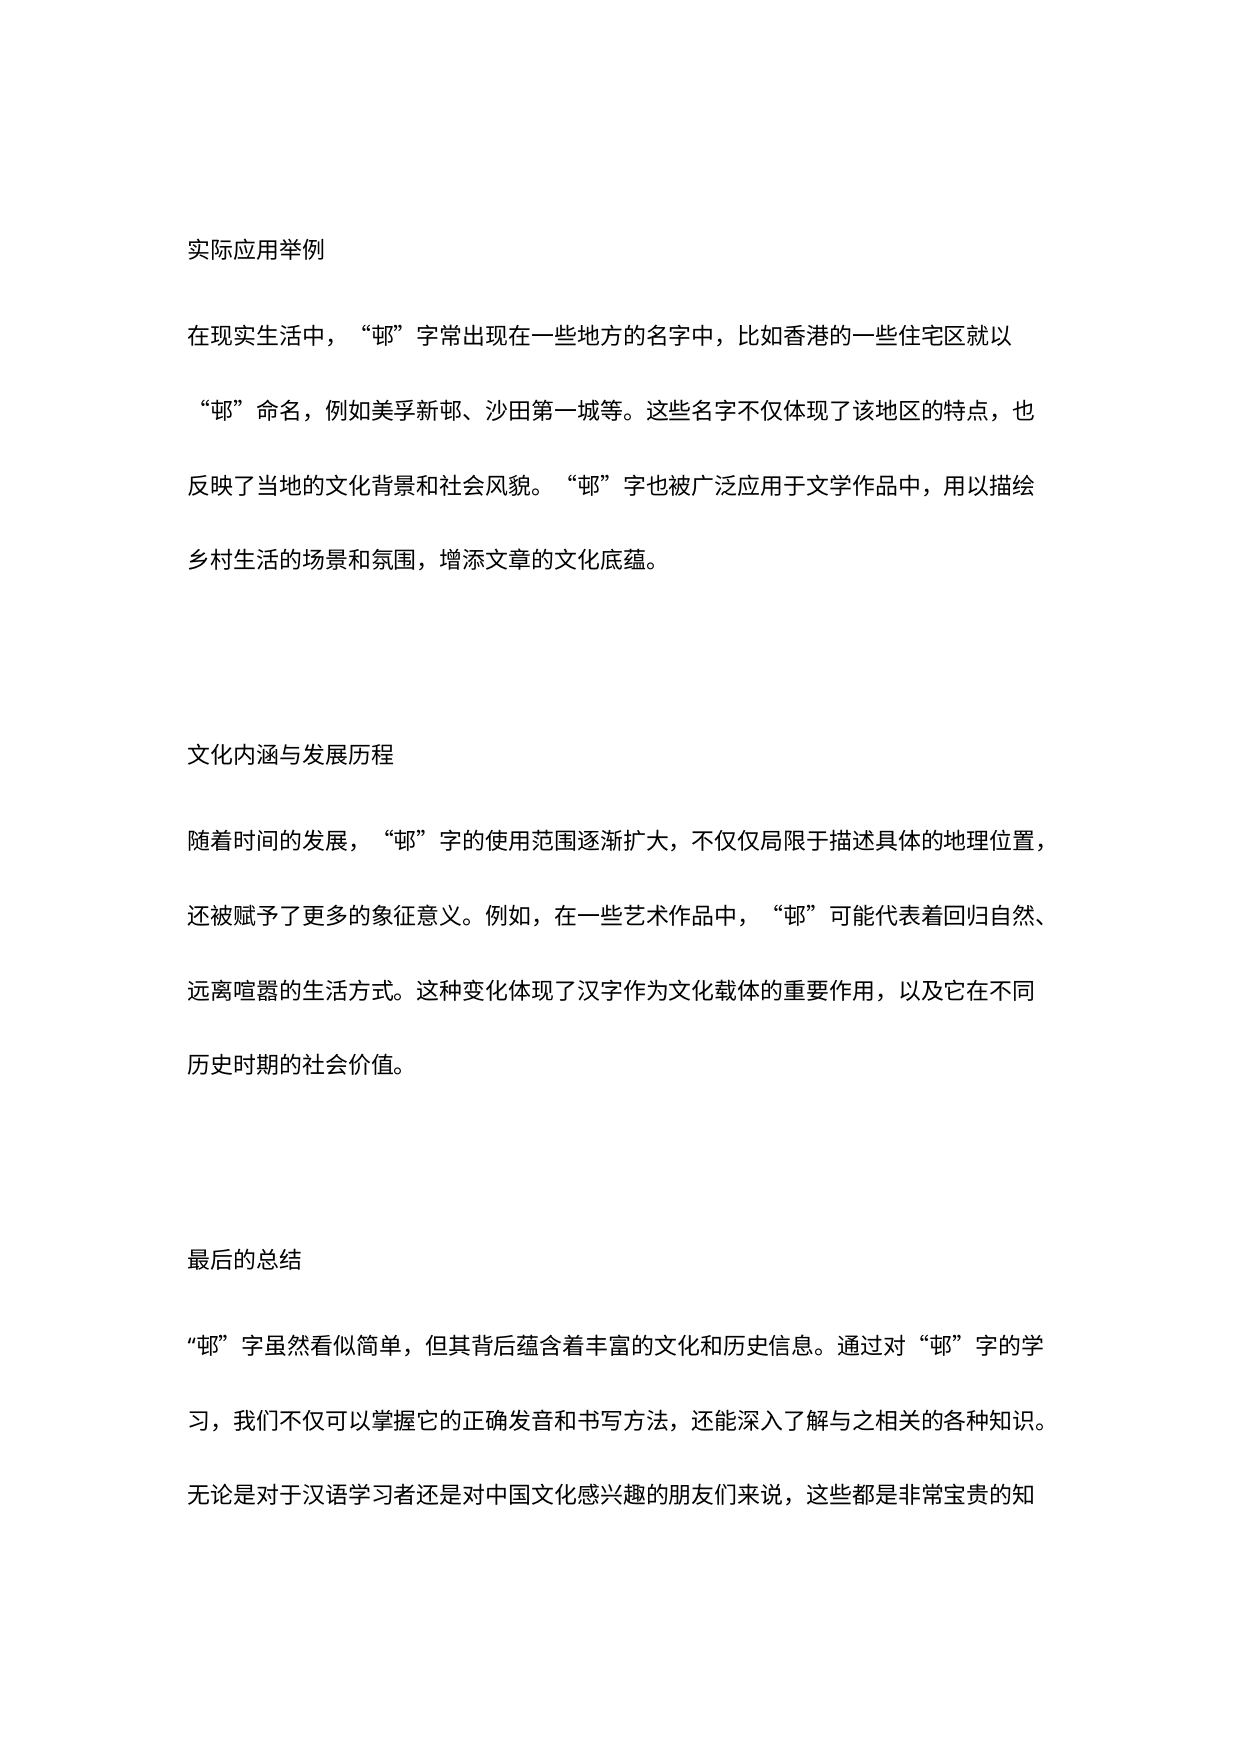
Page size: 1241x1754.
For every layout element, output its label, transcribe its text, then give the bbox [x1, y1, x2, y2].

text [187, 1312, 1053, 1527]
text 实际应用举例 [187, 216, 1053, 281]
text 最后的总结 [187, 1226, 1053, 1291]
text 随着时间的发展，“邨”字的使用范围逐渐扩大，不仅仅局限于描述具体的地理位置，还被赋予了更多的象征意义。例如，在一些艺术作品中，“邨”可能代表着回归自然、远离喧嚣的生活方式。这种变化体现了汉字作为文化载体的重要作用，以及它在不同历史时期的社会价值。 [187, 807, 1053, 1096]
text 文化内涵与发展历程 [187, 721, 1053, 786]
text 在现实生活中，“邨”字常出现在一些地方的名字中，比如香港的一些住宅区就以“邨”命名，例如美孚新邨、沙田第一城等。这些名字不仅体现了该地区的特点，也反映了当地的文化背景和社会风貌。“邨”字也被广泛应用于文学作品中，用以描绘乡村生活的场景和氛围，增添文章的文化底蕴。 [187, 302, 1053, 591]
